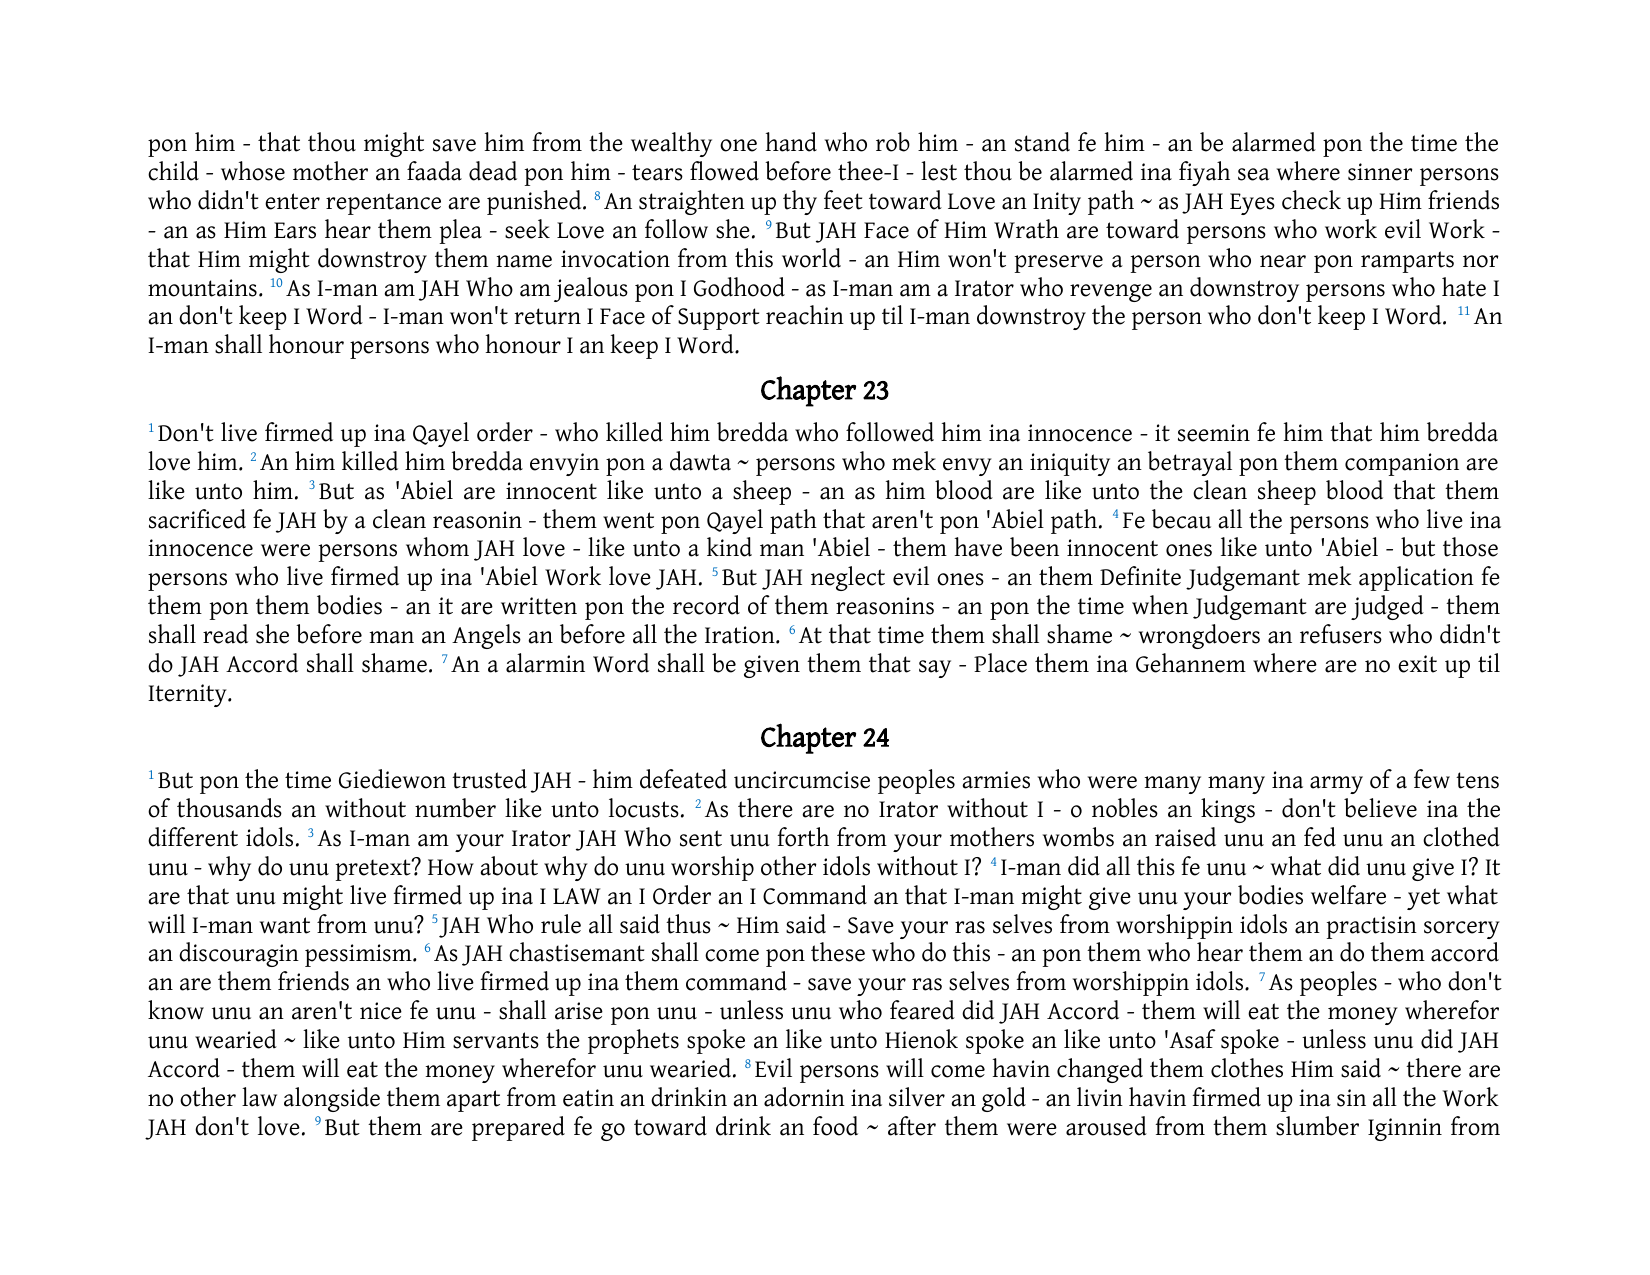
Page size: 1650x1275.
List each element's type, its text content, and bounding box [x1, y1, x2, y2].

text Chapter 23 [148, 373, 1502, 407]
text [148, 130, 1502, 361]
text 1 Don't live firmed up ina Qayel order - who killed him bredda who followed him ina innocence - it seemin fe him that him bredda love him. 2 An him killed him bredda envyin pon a dawta ~ persons who mek envy an iniquity an betrayal pon them companion are like unto him. 3 But as 'Abiel are innocent like unto a sheep - an as him blood are like unto the clean sheep blood that them sacrificed fe JAH by a clean reasonin - them went pon Qayel path that aren't pon 'Abiel path. 4 Fe becau all the persons who live ina innocence were persons whom JAH love - like unto a kind man 'Abiel - them have been innocent ones like unto 'Abiel - but those persons who live firmed up ina 'Abiel Work love JAH. 5 But JAH neglect evil ones - an them Definite Judgemant mek application fe them pon them bodies - an it are written pon the record of them reasonins - an pon the time when Judgemant are judged - them shall read she before man an Angels an before all the Iration. 6 At that time them shall shame ~ wrongdoers an refusers who didn't do JAH Accord shall shame. 7 An a alarmin Word shall be given them that say - Place them ina Gehannem where are no exit up til Iternity. [148, 419, 1502, 708]
text Chapter 24 [148, 721, 1502, 754]
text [148, 767, 1502, 1142]
